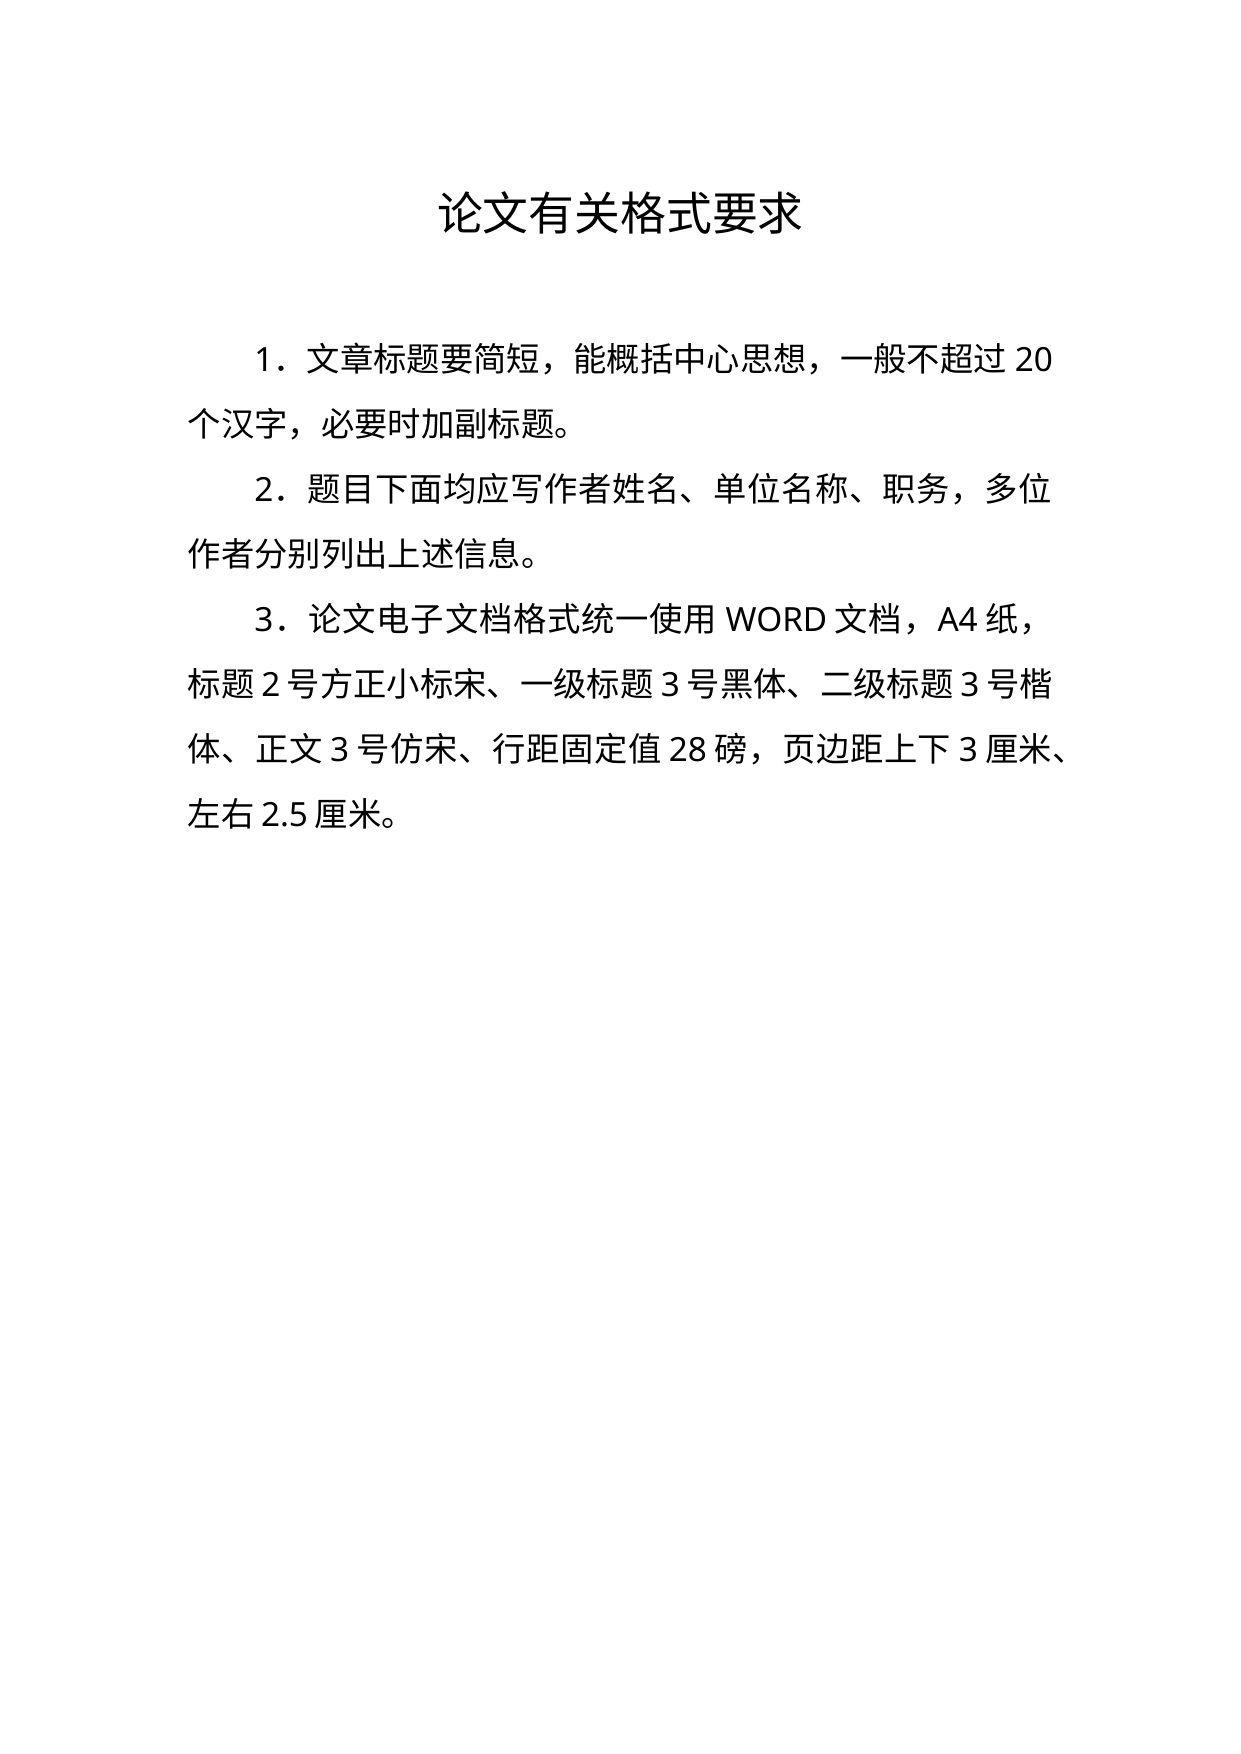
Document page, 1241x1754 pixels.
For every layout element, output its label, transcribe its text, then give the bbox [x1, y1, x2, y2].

text 1．文章标题要简短，能概括中心思想，一般不超过20个汉字，必要时加副标题。 [187, 324, 1053, 454]
text 论文有关格式要求 [187, 162, 1053, 259]
text 3．论文电子文档格式统一使用WORD文档，A4纸，标题2号方正小标宋、一级标题3号黑体、二级标题3号楷体、正文3号仿宋、行距固定值28磅，页边距上下3厘米、左右2.5厘米。 [187, 584, 1053, 844]
text 2．题目下面均应写作者姓名、单位名称、职务，多位作者分别列出上述信息。 [187, 454, 1053, 584]
